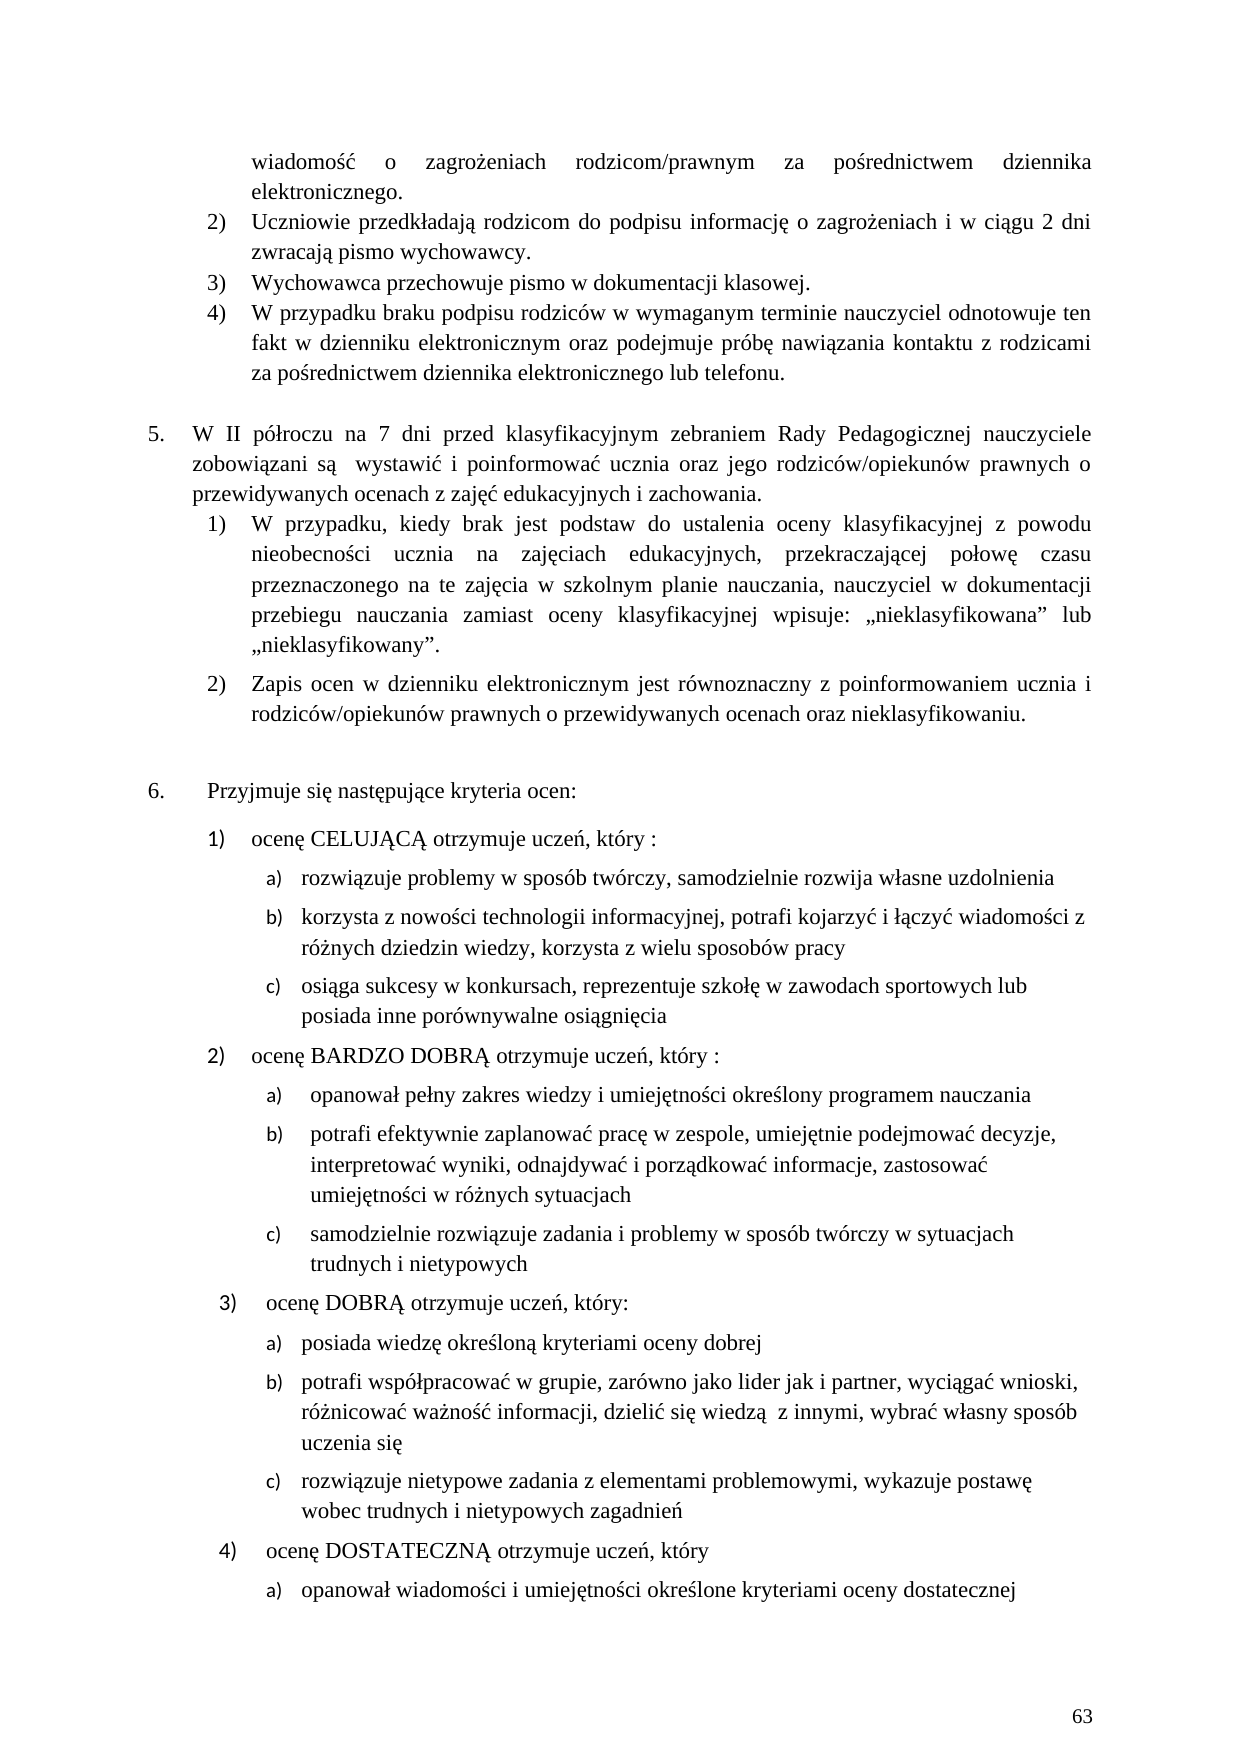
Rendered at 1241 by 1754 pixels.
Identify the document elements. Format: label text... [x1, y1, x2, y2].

list ocenę CELUJĄCĄ otrzymuje uczeń, który : [207, 824, 1092, 852]
list ocenę BARDZO DOBRĄ otrzymuje uczeń, który : [207, 1041, 1092, 1069]
list Zapis ocen w dzienniku elektronicznym jest równoznaczny z poinformowaniem ucznia i rodziców/opiekunów prawnych o przewidywanych ocenach oraz nieklasyfikowaniu. [207, 669, 1092, 726]
list osiąga sukcesy w konkursach, reprezentuje szkołę w zawodach sportowych lub posiada inne porównywalne osiągnięcia [266, 972, 1092, 1029]
list ocenę DOSTATECZNĄ otrzymuje uczeń, który [218, 1536, 1092, 1564]
list Uczniowie przedkładają rodzicom do podpisu informację o zagrożeniach i w ciągu 2 dni zwracają pismo wychowawcy. [207, 208, 1092, 265]
list potrafi efektywnie zaplanować pracę w zespole, umiejętnie podejmować decyzje, interpretować wyniki, odnajdywać i porządkować informacje, zastosować umiejętności w różnych sytuacjach [266, 1120, 1092, 1207]
list W przypadku braku podpisu rodziców w wymaganym terminie nauczyciel odnotowuje ten fakt w dzienniku elektronicznym oraz podejmuje próbę nawiązania kontaktu z rodzicami za pośrednictwem dziennika elektronicznego lub telefonu. [207, 299, 1092, 386]
list korzysta z nowości technologii informacyjnej, potrafi kojarzyć i łączyć wiadomości z różnych dziedzin wiedzy, korzysta z wielu sposobów pracy [266, 903, 1092, 960]
list samodzielnie rozwiązuje zadania i problemy w sposób twórczy w sytuacjach trudnych i nietypowych [266, 1219, 1092, 1276]
list rozwiązuje nietypowe zadania z elementami problemowymi, wykazuje postawę wobec trudnych i nietypowych zagadnień [266, 1467, 1092, 1524]
list potrafi współpracować w grupie, zarówno jako lider jak i partner, wyciągać wnioski, różnicować ważność informacji, dzielić się wiedzą z innymi, wybrać własny sposób uczenia się [266, 1368, 1092, 1455]
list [207, 148, 1092, 204]
list rozwiązuje problemy w sposób twórczy, samodzielnie rozwija własne uzdolnienia [266, 864, 1092, 891]
list opanował pełny zakres wiedzy i umiejętności określony programem nauczania [266, 1082, 1092, 1108]
list posiada wiedzę określoną kryteriami oceny dobrej [266, 1329, 1092, 1356]
list Przyjmuje się następujące kryteria ocen: [148, 777, 1092, 803]
list W przypadku, kiedy brak jest podstaw do ustalenia oceny klasyfikacyjnej z powodu nieobecności ucznia na zajęciach edukacyjnych, przekraczającej połowę czasu przeznaczonego na te zajęcia w szkolnym planie nauczania, nauczyciel w dokumentacji przebiegu nauczania zamiast oceny klasyfikacyjnej wpisuje: „nieklasyfikowana” lub „nieklasyfikowany”. [207, 510, 1092, 657]
list W II półroczu na 7 dni przed klasyfikacyjnym zebraniem Rady Pedagogicznej nauczyciele zobowiązani są wystawić i poinformować ucznia oraz jego rodziców/opiekunów prawnych o przewidywanych ocenach z zajęć edukacyjnych i zachowania. [148, 419, 1092, 506]
list Wychowawca przechowuje pismo w dokumentacji klasowej. [207, 268, 1092, 295]
list opanował wiadomości i umiejętności określone kryteriami oceny dostatecznej [266, 1577, 1092, 1603]
list ocenę DOBRĄ otrzymuje uczeń, który: [218, 1288, 1092, 1317]
